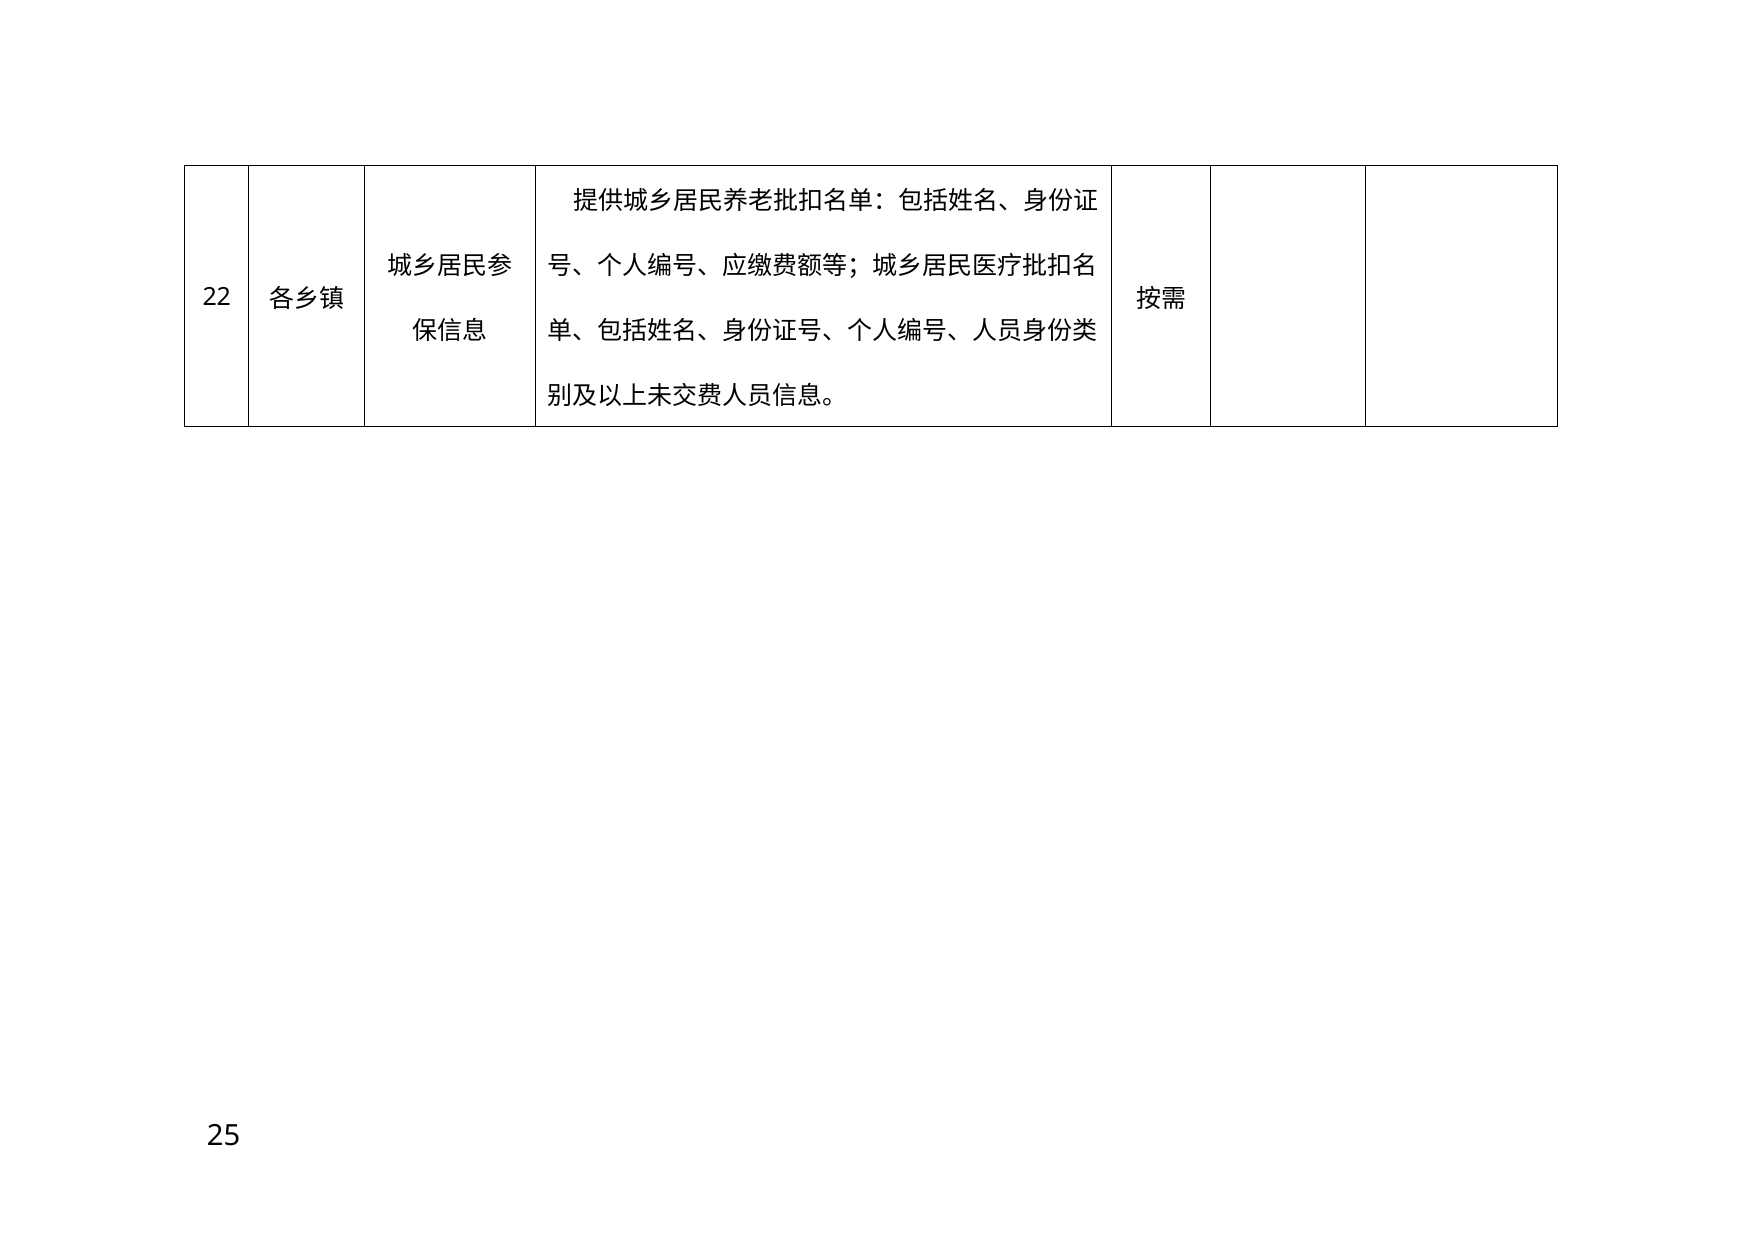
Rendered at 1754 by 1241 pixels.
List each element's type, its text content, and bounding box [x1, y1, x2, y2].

table_cell [1211, 166, 1365, 426]
table_cell 城乡居民参保信息 [365, 166, 535, 426]
table_cell 22 [185, 166, 248, 426]
table_cell 各乡镇 [249, 166, 364, 426]
table_cell [1366, 166, 1557, 426]
table_cell 提供城乡居民养老批扣名单：包括姓名、身份证号、个人编号、应缴费额等；城乡居民医疗批扣名单、包括姓名、身份证号、个人编号、人员身份类别及以上未交费人员信息。 [536, 166, 1111, 426]
table_cell 按需 [1112, 166, 1210, 426]
